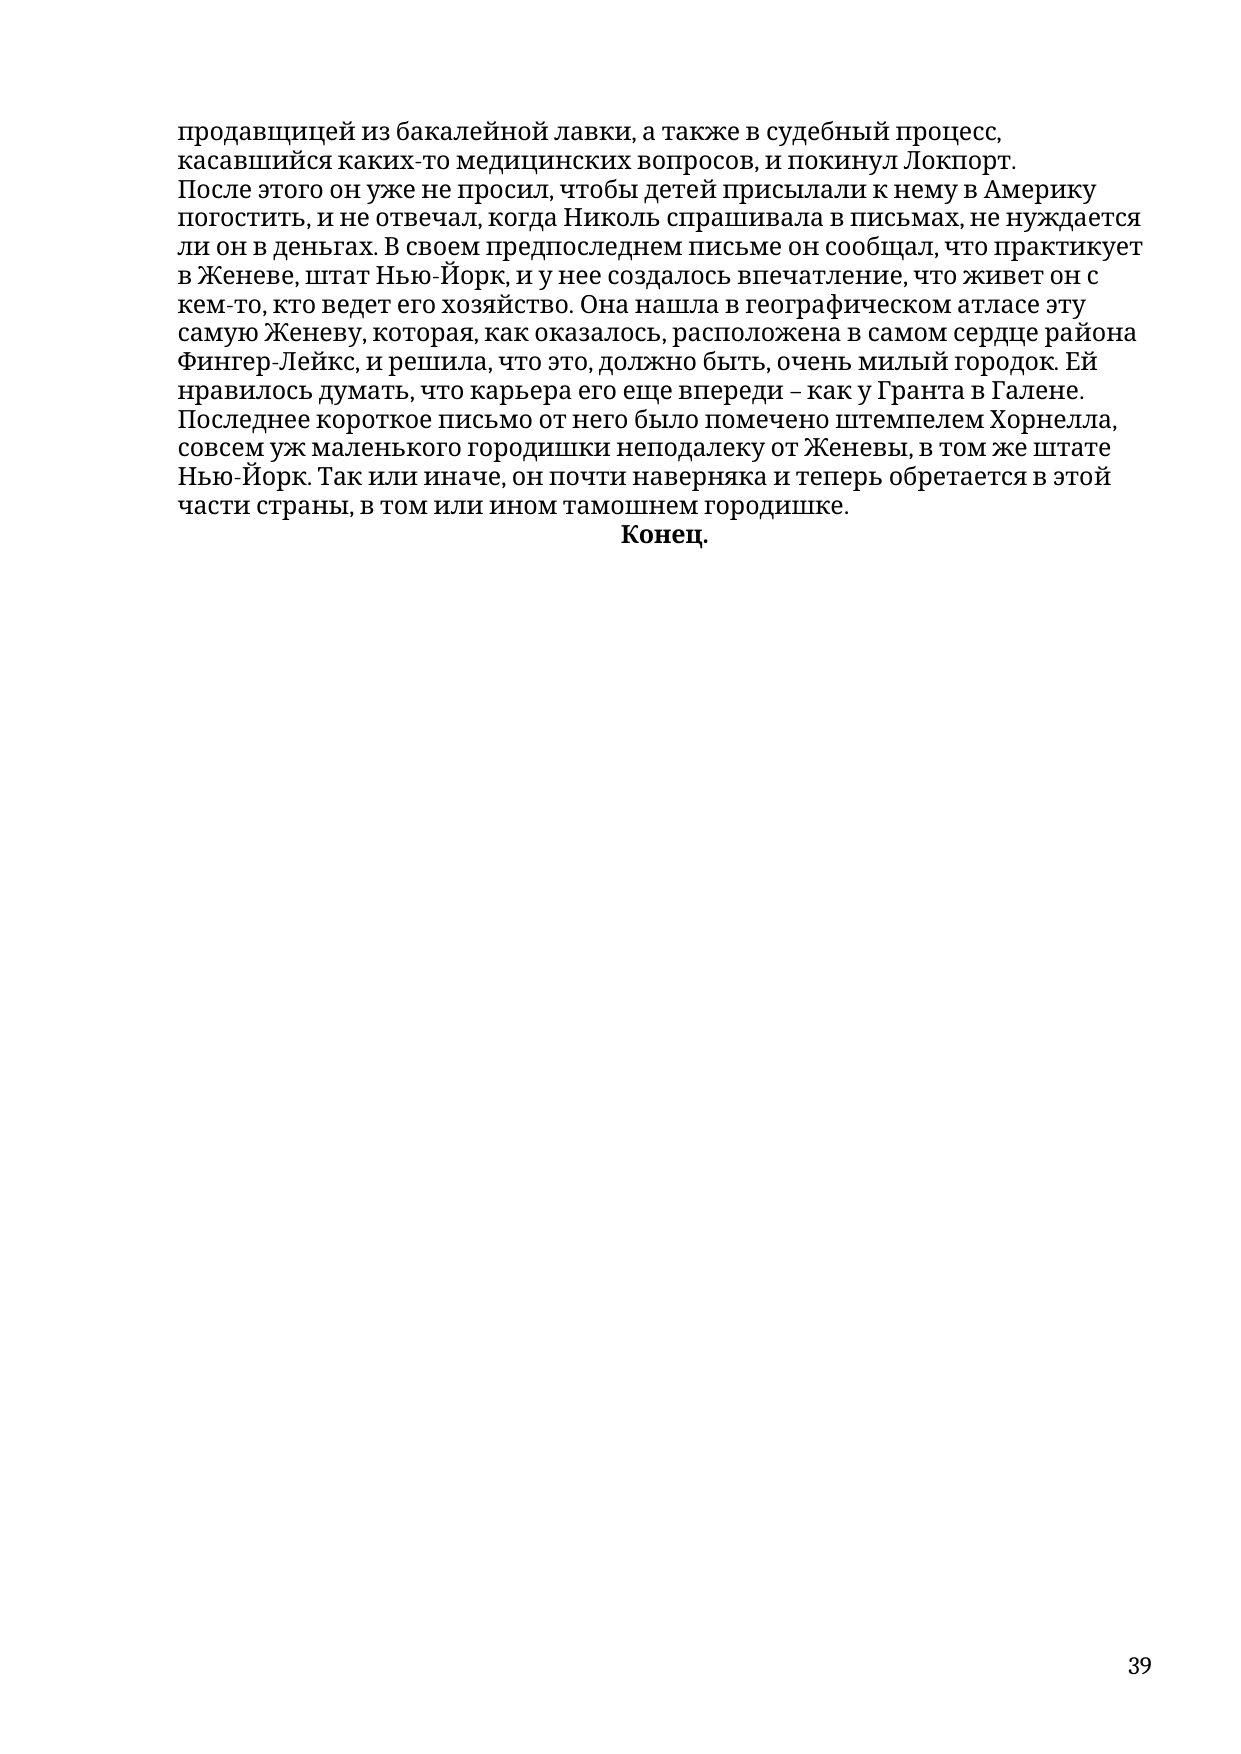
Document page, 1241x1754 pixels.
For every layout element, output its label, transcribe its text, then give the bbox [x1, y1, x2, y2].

text После этого он уже не просил, чтобы детей присылали к нему в Америку погостить, и не отвечал, когда Николь спрашивала в письмах, не нуждается ли он в деньгах. В своем предпоследнем письме он сообщал, что практикует в Женеве, штат Нью-Йорк, и у нее создалось впечатление, что живет он с кем-то, кто ведет его хозяйство. Она нашла в географическом атласе эту самую Женеву, которая, как оказалось, расположена в самом сердце района Фингер-Лейкс, и решила, что это, должно быть, очень милый городок. Ей нравилось думать, что карьера его еще впереди – как у Гранта в Галене. Последнее короткое письмо от него было помечено штемпелем Хорнелла, совсем уж маленького городишки неподалеку от Женевы, в том же штате Нью-Йорк. Так или иначе, он почти наверняка и теперь обретается в этой части страны, в том или ином тамошнем городишке. [177, 176, 1152, 521]
text Конец. [177, 521, 1152, 549]
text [177, 118, 1152, 176]
